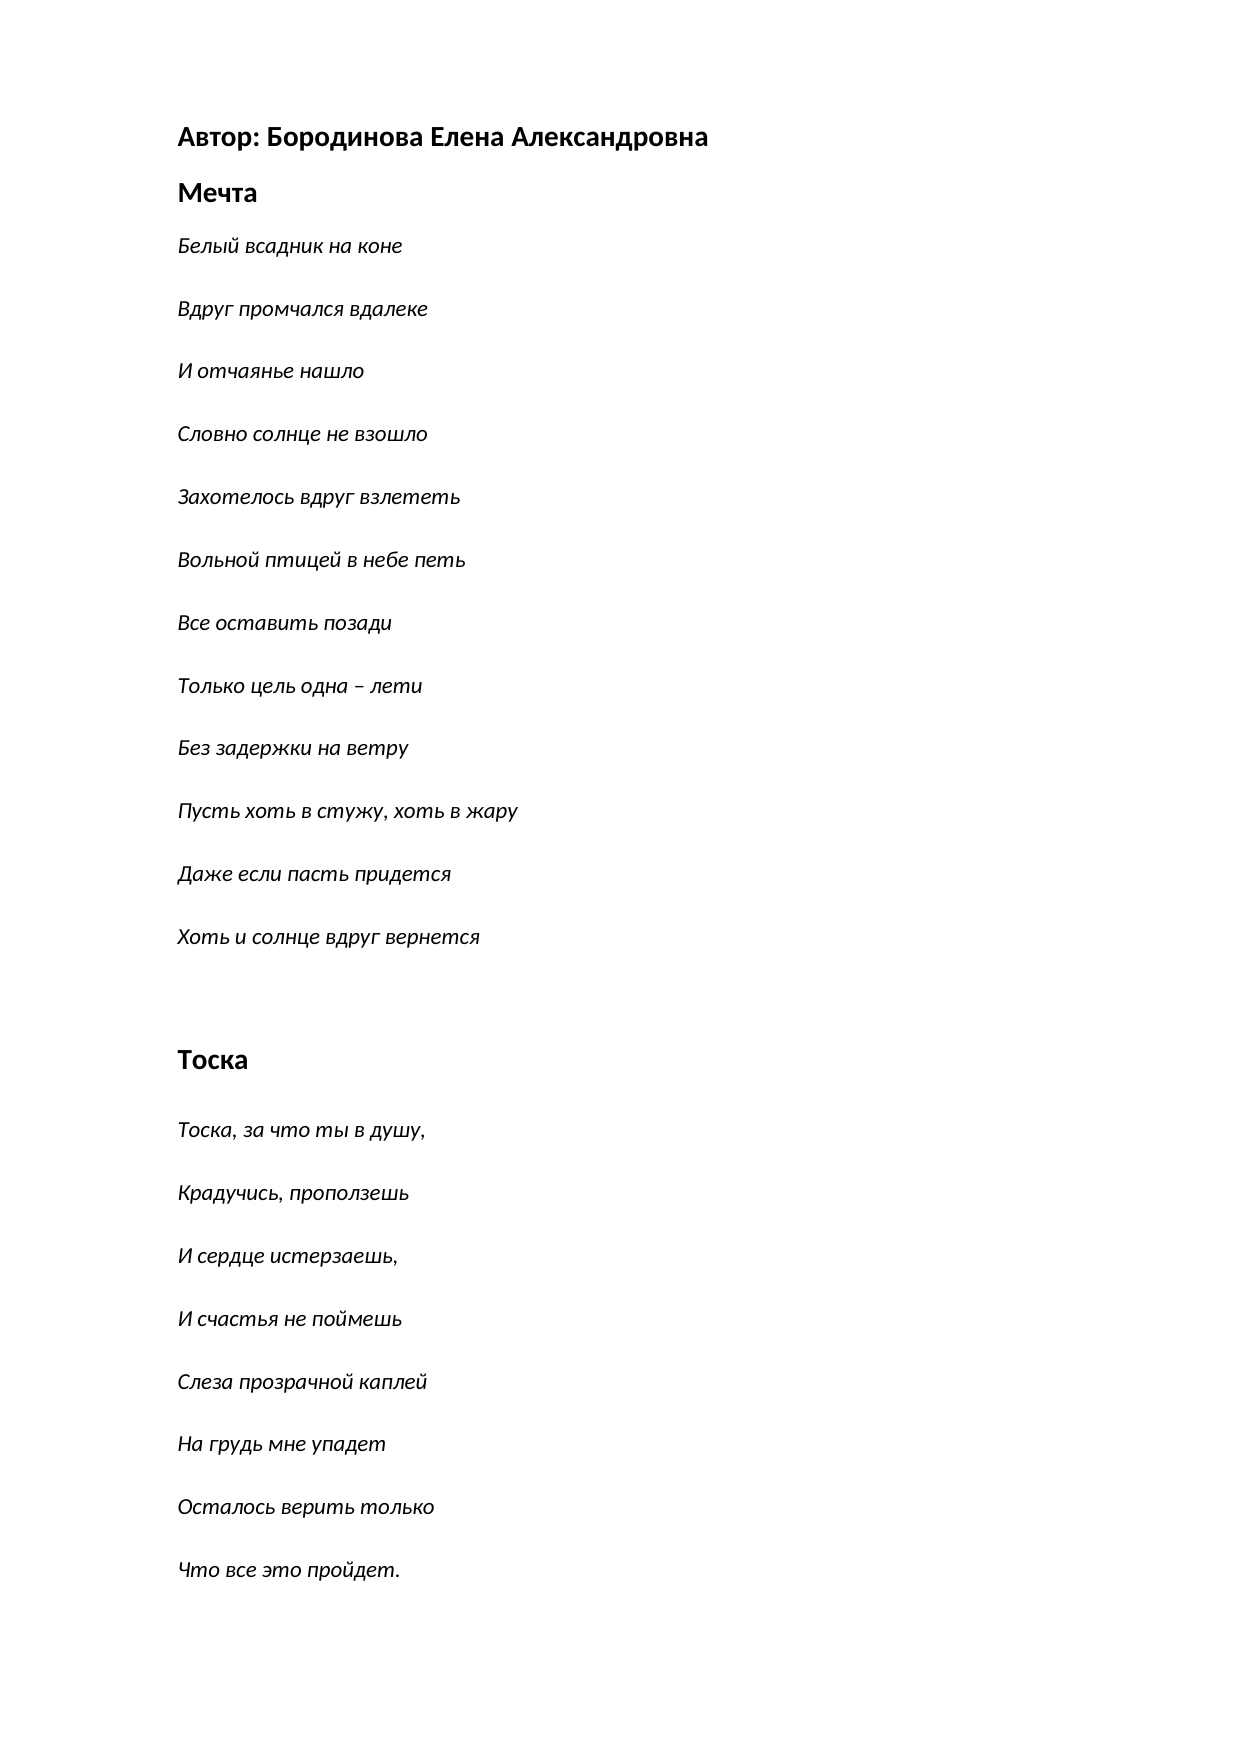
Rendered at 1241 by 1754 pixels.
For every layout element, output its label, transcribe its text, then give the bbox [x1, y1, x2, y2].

text И счастья не поймешь [177, 1304, 1152, 1332]
text И сердце истерзаешь, [177, 1241, 1152, 1269]
text Что все это пройдет. [177, 1555, 1152, 1583]
text Только цель одна – лети [177, 671, 1152, 699]
text Вдруг промчался вдалеке [177, 294, 1152, 322]
text Осталось верить только [177, 1492, 1152, 1520]
text Слеза прозрачной каплей [177, 1367, 1152, 1395]
text Пусть хоть в стужу, хоть в жару [177, 796, 1152, 824]
text Без задержки на ветру [177, 733, 1152, 762]
text Хоть и солнце вдруг вернется [177, 922, 1152, 950]
text Мечта [177, 174, 1152, 210]
text Вольной птицей в небе петь [177, 545, 1152, 573]
text Тоска [177, 1041, 1152, 1077]
text И отчаянье нашло [177, 357, 1152, 385]
text Автор: Бородинова Елена Александровна [177, 118, 1152, 154]
text Даже если пасть придется [177, 859, 1152, 887]
text Все оставить позади [177, 608, 1152, 636]
text Крадучись, проползешь [177, 1178, 1152, 1206]
text Словно солнце не взошло [177, 419, 1152, 447]
text Тоска, за что ты в душу, [177, 1116, 1152, 1143]
text Белый всадник на коне [177, 231, 1152, 259]
text На грудь мне упадет [177, 1429, 1152, 1458]
text Захотелось вдруг взлететь [177, 482, 1152, 510]
